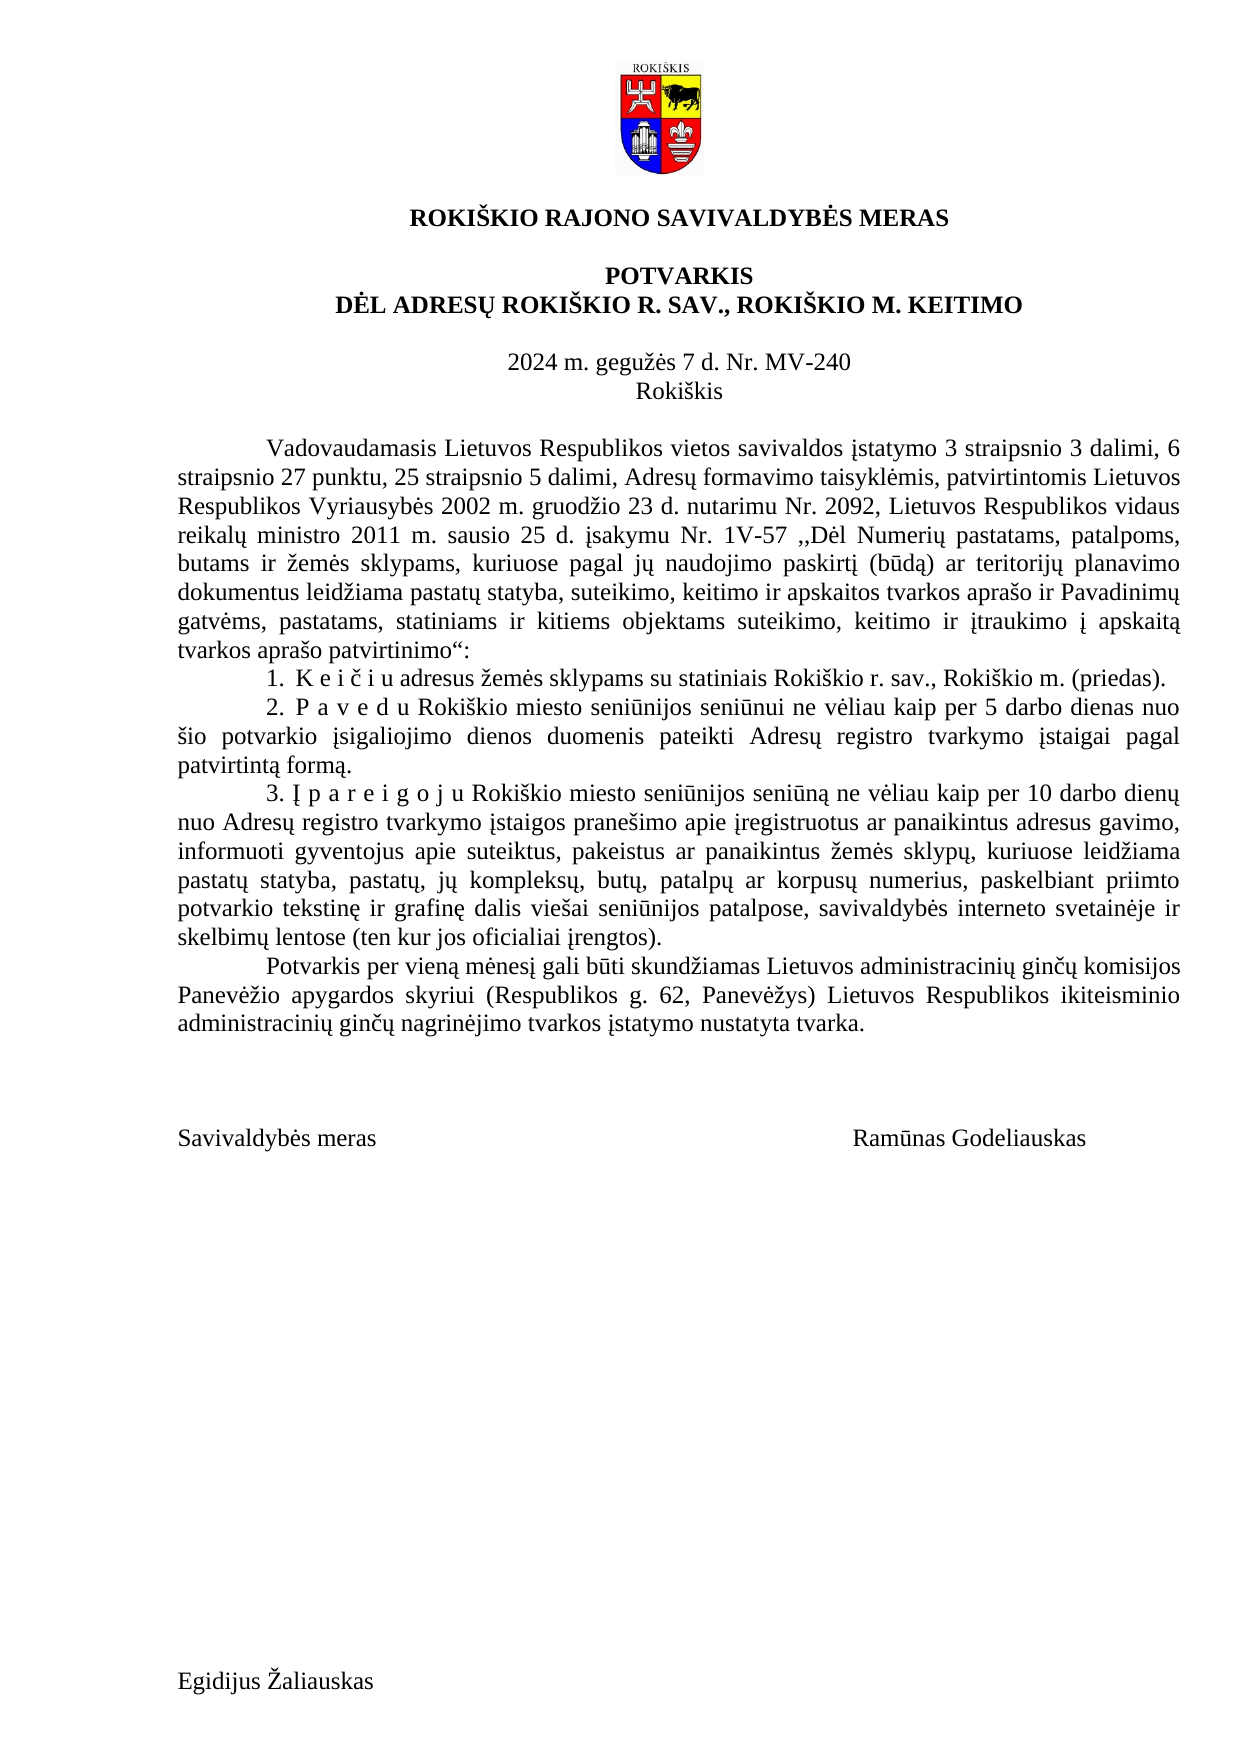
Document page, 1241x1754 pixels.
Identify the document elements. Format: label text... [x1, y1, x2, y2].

text 1. K e i č i u adresus žemės sklypams su statiniais Rokiškio r. sav., Rokiškio m. (priedas). [177, 663, 1181, 692]
text Vadovaudamasis Lietuvos Respublikos vietos savivaldos įstatymo 3 straipsnio 3 dalimi, 6 straipsnio 27 punktu, 25 straipsnio 5 dalimi, Adresų formavimo taisyklėmis, patvirtintomis Lietuvos Respublikos Vyriausybės 2002 m. gruodžio 23 d. nutarimu Nr. 2092, Lietuvos Respublikos vidaus reikalų ministro 2011 m. sausio 25 d. įsakymu Nr. 1V-57 ,,Dėl Numerių pastatams, patalpoms, butams ir žemės sklypams, kuriuose pagal jų naudojimo paskirtį (būdą) ar teritorijų planavimo dokumentus leidžiama pastatų statyba, suteikimo, keitimo ir apskaitos tvarkos aprašo ir Pavadinimų gatvėms, pastatams, statiniams ir kitiems objektams suteikimo, keitimo ir įtraukimo į apskaitą tvarkos aprašo patvirtinimo“: [177, 433, 1181, 663]
text Rokiškis [177, 376, 1181, 405]
text Potvarkis per vieną mėnesį gali būti skundžiamas Lietuvos administracinių ginčų komisijos Panevėžio apygardos skyriui (Respublikos g. 62, Panevėžys) Lietuvos Respublikos ikiteisminio administracinių ginčų nagrinėjimo tvarkos įstatymo nustatyta tvarka. [177, 951, 1181, 1037]
picture [615, 60, 705, 175]
text 2024 m. gegužės 7 d. Nr. MV-240 [177, 347, 1181, 376]
text Savivaldybės meras Ramūnas Godeliauskas [177, 1123, 1181, 1152]
text 3. Į p a r e i g o j u Rokiškio miesto seniūnijos seniūną ne vėliau kaip per 10 darbo dienų nuo Adresų registro tvarkymo įstaigos pranešimo apie įregistruotus ar panaikintus adresus gavimo, informuoti gyventojus apie suteiktus, pakeistus ar panaikintus žemės sklypų, kuriuose leidžiama pastatų statyba, pastatų, jų kompleksų, butų, patalpų ar korpusų numerius, paskelbiant priimto potvarkio tekstinę ir grafinę dalis viešai seniūnijos patalpose, savivaldybės interneto svetainėje ir skelbimų lentose (ten kur jos oficialiai įrengtos). [177, 778, 1181, 951]
text DĖL ADRESŲ ROKIŠKIO R. SAV., ROKIŠKIO M. KEITIMO [177, 290, 1181, 318]
text 2. P a v e d u Rokiškio miesto seniūnijos seniūnui ne vėliau kaip per 5 darbo dienas nuo šio potvarkio įsigaliojimo dienos duomenis pateikti Adresų registro tvarkymo įstaigai pagal patvirtintą formą. [177, 692, 1181, 778]
